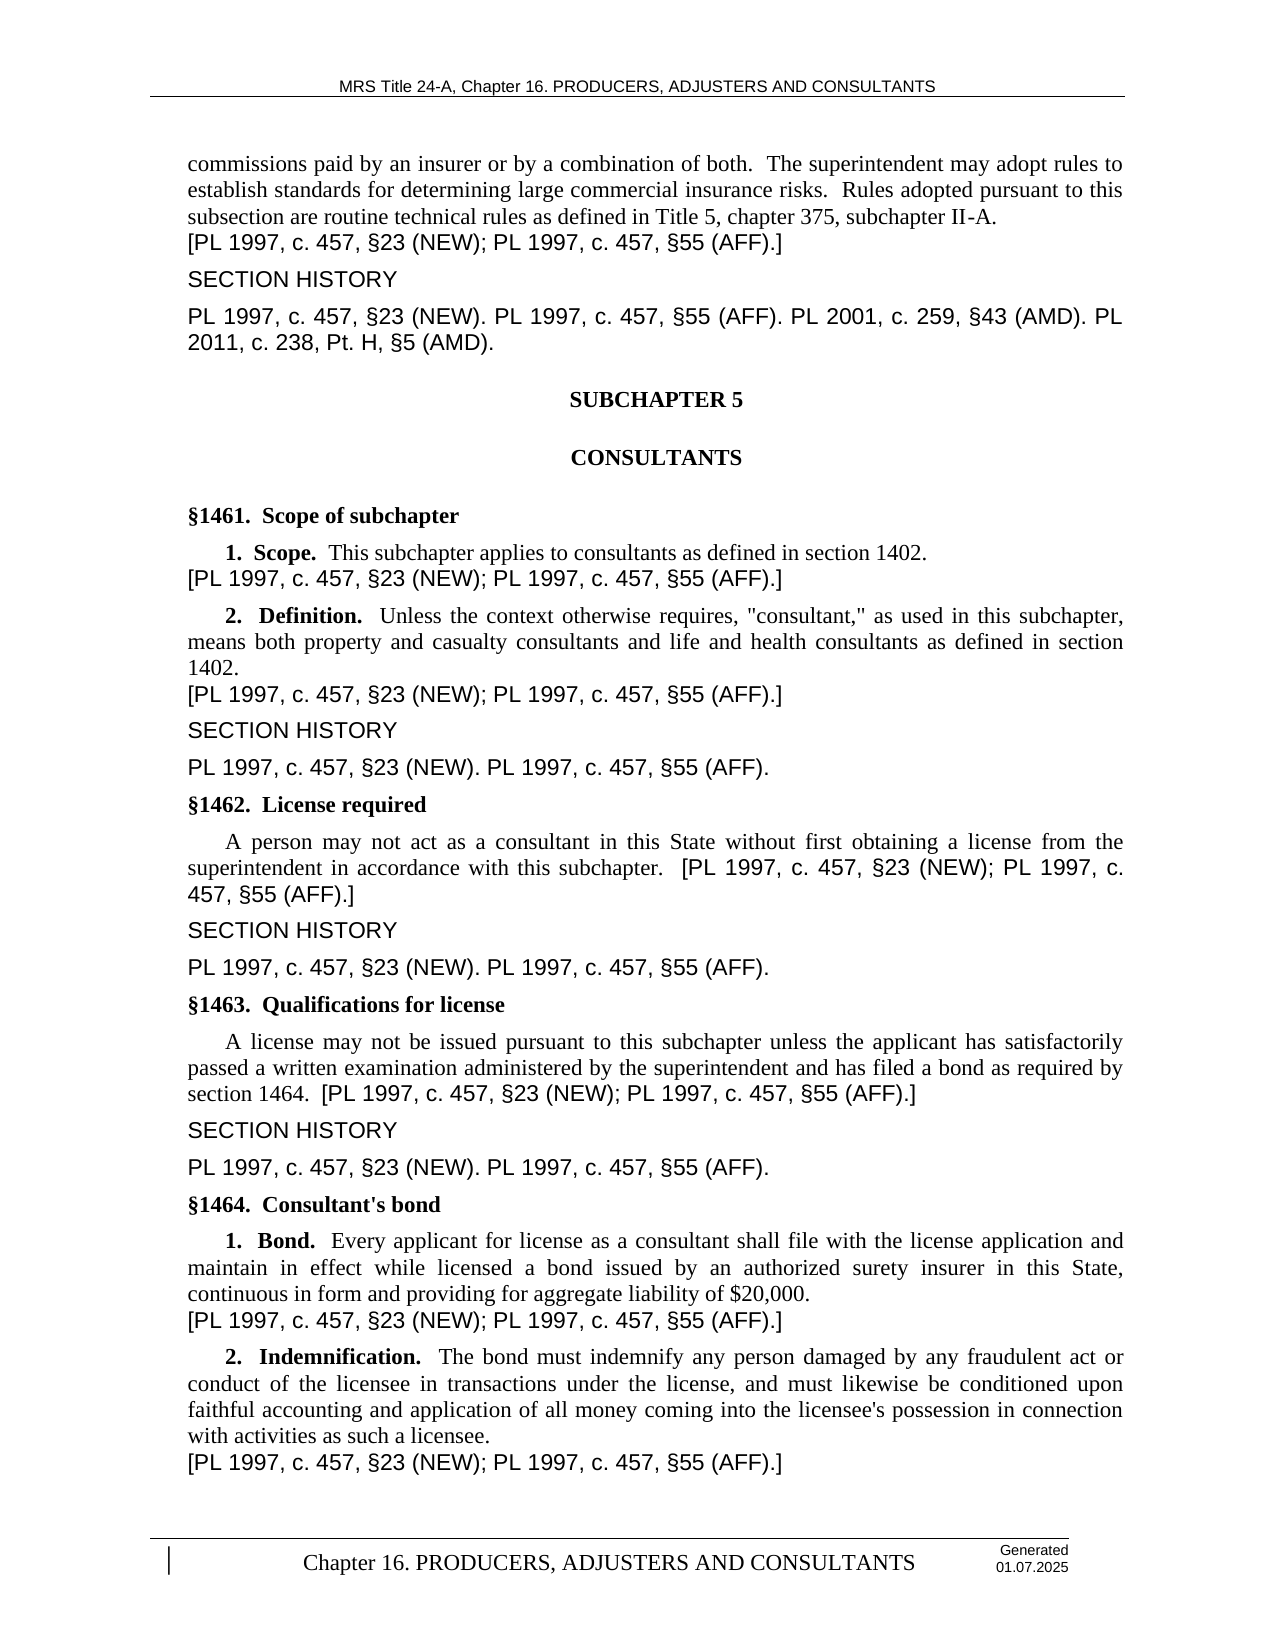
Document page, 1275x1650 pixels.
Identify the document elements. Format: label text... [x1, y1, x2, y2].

text SUBCHAPTER 5 [187, 387, 1125, 413]
text A license may not be issued pursuant to this subchapter unless the applicant has satisfactorily passed a written examination administered by the superintendent and has filed a bond as required by section 1464. [PL 1997, c. 457, §23 (NEW); PL 1997, c. 457, §55 (AFF).] [187, 1028, 1125, 1107]
text 1. Bond. Every applicant for license as a consultant shall file with the license application and maintain in effect while licensed a bond issued by an authorized surety insurer in this State, continuous in form and providing for aggregate liability of $20,000. [187, 1228, 1125, 1307]
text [187, 150, 1125, 229]
text PL 1997, c. 457, §23 (NEW). PL 1997, c. 457, §55 (AFF). [187, 1154, 1125, 1180]
text [PL 1997, c. 457, §23 (NEW); PL 1997, c. 457, §55 (AFF).] [187, 1449, 1125, 1475]
text PL 1997, c. 457, §23 (NEW). PL 1997, c. 457, §55 (AFF). [187, 754, 1125, 781]
text [PL 1997, c. 457, §23 (NEW); PL 1997, c. 457, §55 (AFF).] [187, 1307, 1125, 1333]
text §1461. Scope of subchapter [187, 502, 1125, 528]
text PL 1997, c. 457, §23 (NEW). PL 1997, c. 457, §55 (AFF). [187, 954, 1125, 981]
text SECTION HISTORY [187, 917, 1125, 944]
text [PL 1997, c. 457, §23 (NEW); PL 1997, c. 457, §55 (AFF).] [187, 229, 1125, 255]
text 2. Indemnification. The bond must indemnify any person damaged by any fraudulent act or conduct of the licensee in transactions under the license, and must likewise be conditioned upon faithful accounting and application of all money coming into the licensee's possession in connection with activities as such a licensee. [187, 1343, 1125, 1449]
text 1. Scope. This subchapter applies to consultants as defined in section 1402. [187, 538, 1125, 565]
text PL 1997, c. 457, §23 (NEW). PL 1997, c. 457, §55 (AFF). PL 2001, c. 259, §43 (AMD). PL 2011, c. 238, Pt. H, §5 (AMD). [187, 303, 1125, 355]
text 2. Definition. Unless the context otherwise requires, "consultant," as used in this subchapter, means both property and casualty consultants and life and health consultants as defined in section 1402. [187, 602, 1125, 681]
text §1464. Consultant's bond [187, 1191, 1125, 1217]
text [PL 1997, c. 457, §23 (NEW); PL 1997, c. 457, §55 (AFF).] [187, 681, 1125, 707]
text SECTION HISTORY [187, 717, 1125, 744]
text SECTION HISTORY [187, 266, 1125, 292]
text CONSULTANTS [187, 444, 1125, 471]
text A person may not act as a consultant in this State without first obtaining a license from the superintendent in accordance with this subchapter. [PL 1997, c. 457, §23 (NEW); PL 1997, c. 457, §55 (AFF).] [187, 828, 1125, 907]
text §1462. License required [187, 791, 1125, 817]
text [PL 1997, c. 457, §23 (NEW); PL 1997, c. 457, §55 (AFF).] [187, 565, 1125, 591]
text §1463. Qualifications for license [187, 991, 1125, 1017]
text SECTION HISTORY [187, 1117, 1125, 1144]
